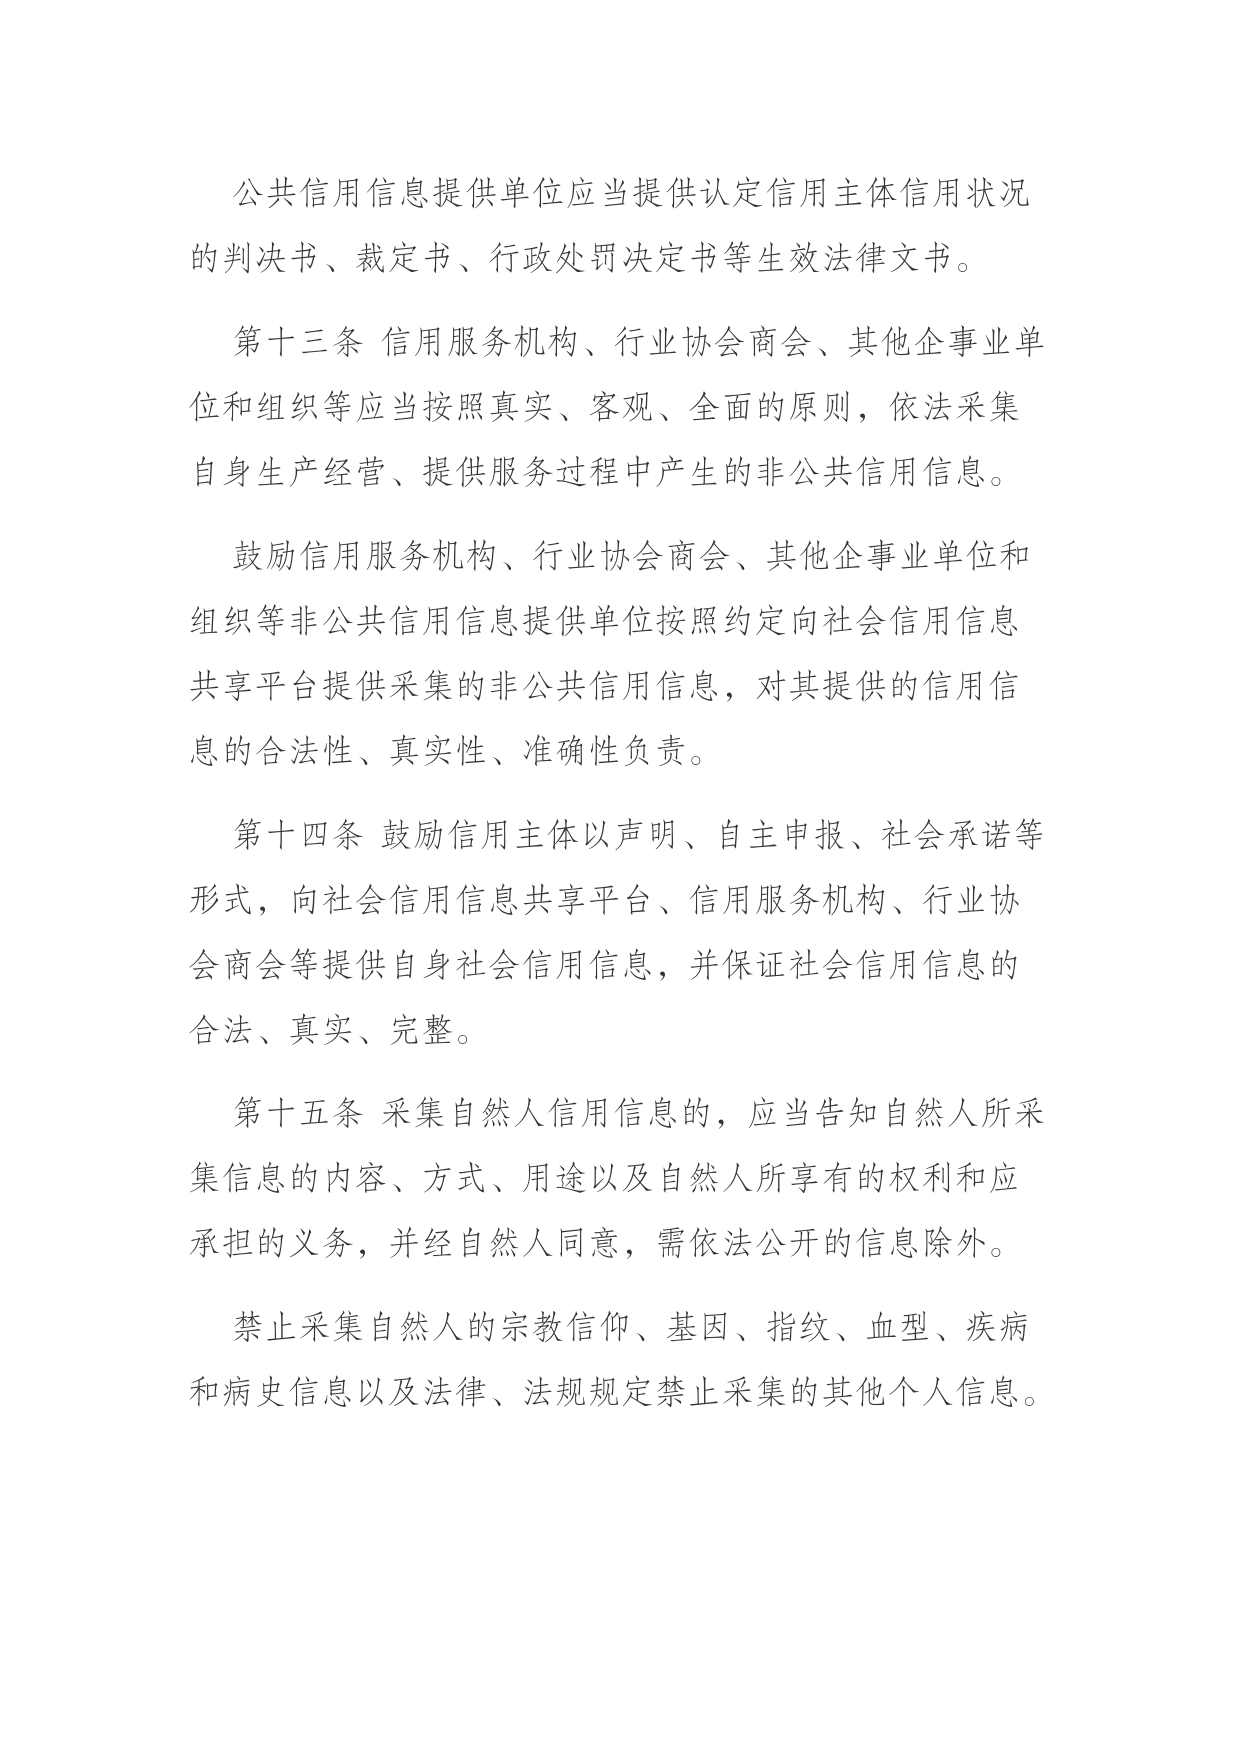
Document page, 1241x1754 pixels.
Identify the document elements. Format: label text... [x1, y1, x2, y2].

text 禁止采集自然人的宗教信仰、基因、指纹、血型、疾病和病史信息以及法律、法规规定禁止采集的其他个人信息。 [187, 1296, 1053, 1426]
text 鼓励信用服务机构、行业协会商会、其他企事业单位和组织等非公共信用信息提供单位按照约定向社会信用信息共享平台提供采集的非公共信用信息，对其提供的信用信息的合法性、真实性、准确性负责。 [187, 524, 1053, 784]
text 公共信用信息提供单位应当提供认定信用主体信用状况的判决书、裁定书、行政处罚决定书等生效法律文书。 [187, 162, 1053, 292]
text 第十五条 采集自然人信用信息的，应当告知自然人所采集信息的内容、方式、用途以及自然人所享有的权利和应承担的义务，并经自然人同意，需依法公开的信息除外。 [187, 1082, 1053, 1277]
text 第十四条 鼓励信用主体以声明、自主申报、社会承诺等形式，向社会信用信息共享平台、信用服务机构、行业协会商会等提供自身社会信用信息，并保证社会信用信息的合法、真实、完整。 [187, 803, 1053, 1063]
text 第十三条 信用服务机构、行业协会商会、其他企事业单位和组织等应当按照真实、客观、全面的原则，依法采集自身生产经营、提供服务过程中产生的非公共信用信息。 [187, 311, 1053, 506]
